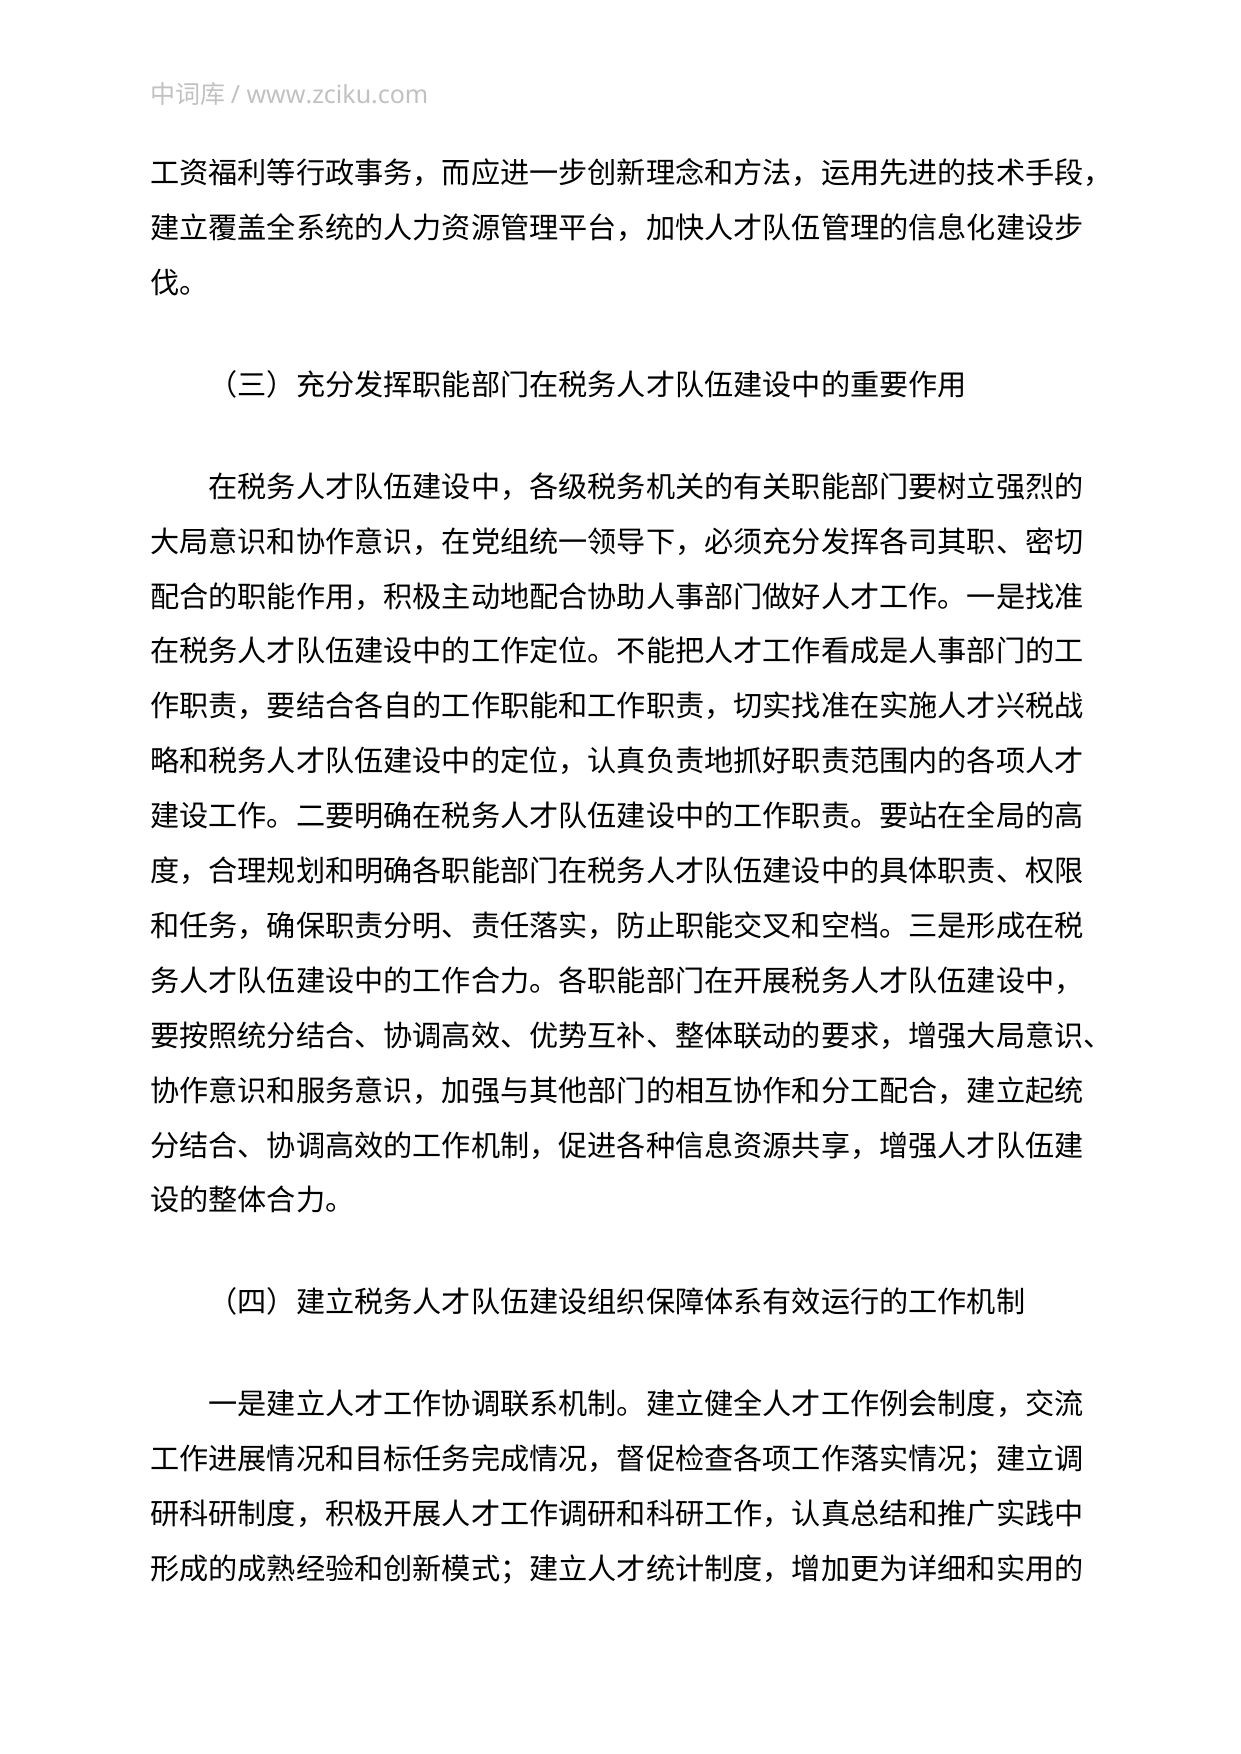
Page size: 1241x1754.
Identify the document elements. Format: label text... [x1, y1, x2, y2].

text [150, 150, 1090, 302]
text （三）充分发挥职能部门在税务人才队伍建设中的重要作用 [150, 362, 1090, 404]
text 在税务人才队伍建设中，各级税务机关的有关职能部门要树立强烈的大局意识和协作意识，在党组统一领导下，必须充分发挥各司其职、密切配合的职能作用，积极主动地配合协助人事部门做好人才工作。一是找准在税务人才队伍建设中的工作定位。不能把人才工作看成是人事部门的工作职责，要结合各自的工作职能和工作职责，切实找准在实施人才兴税战略和税务人才队伍建设中的定位，认真负责地抓好职责范围内的各项人才建设工作。二要明确在税务人才队伍建设中的工作职责。要站在全局的高度，合理规划和明确各职能部门在税务人才队伍建设中的具体职责、权限和任务，确保职责分明、责任落实，防止职能交叉和空档。三是形成在税务人才队伍建设中的工作合力。各职能部门在开展税务人才队伍建设中，要按照统分结合、协调高效、优势互补、整体联动的要求，增强大局意识、协作意识和服务意识，加强与其他部门的相互协作和分工配合，建立起统分结合、协调高效的工作机制，促进各种信息资源共享，增强人才队伍建设的整体合力。 [150, 463, 1090, 1219]
text （四）建立税务人才队伍建设组织保障体系有效运行的工作机制 [150, 1279, 1090, 1321]
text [150, 1381, 1090, 1587]
